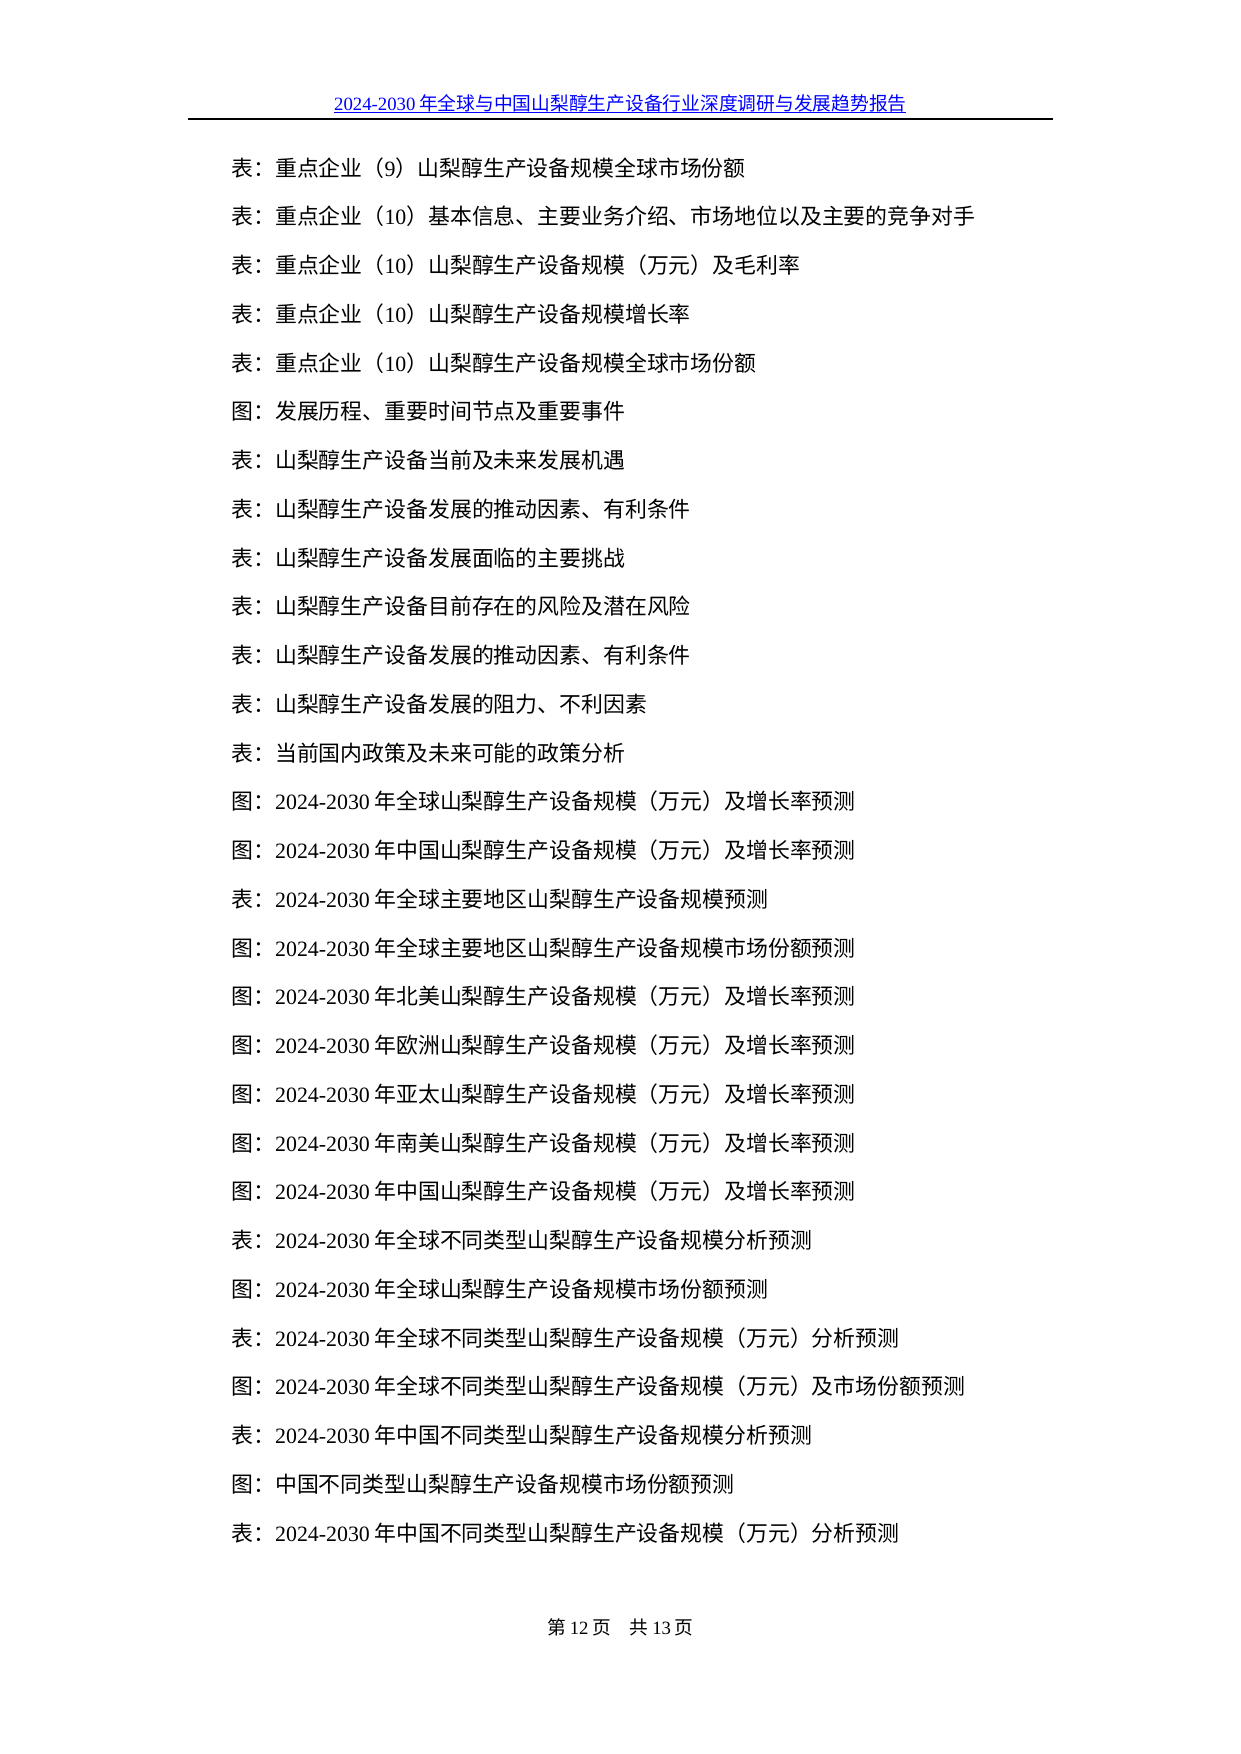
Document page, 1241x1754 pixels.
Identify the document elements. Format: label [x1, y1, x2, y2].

text [187, 150, 1053, 1548]
